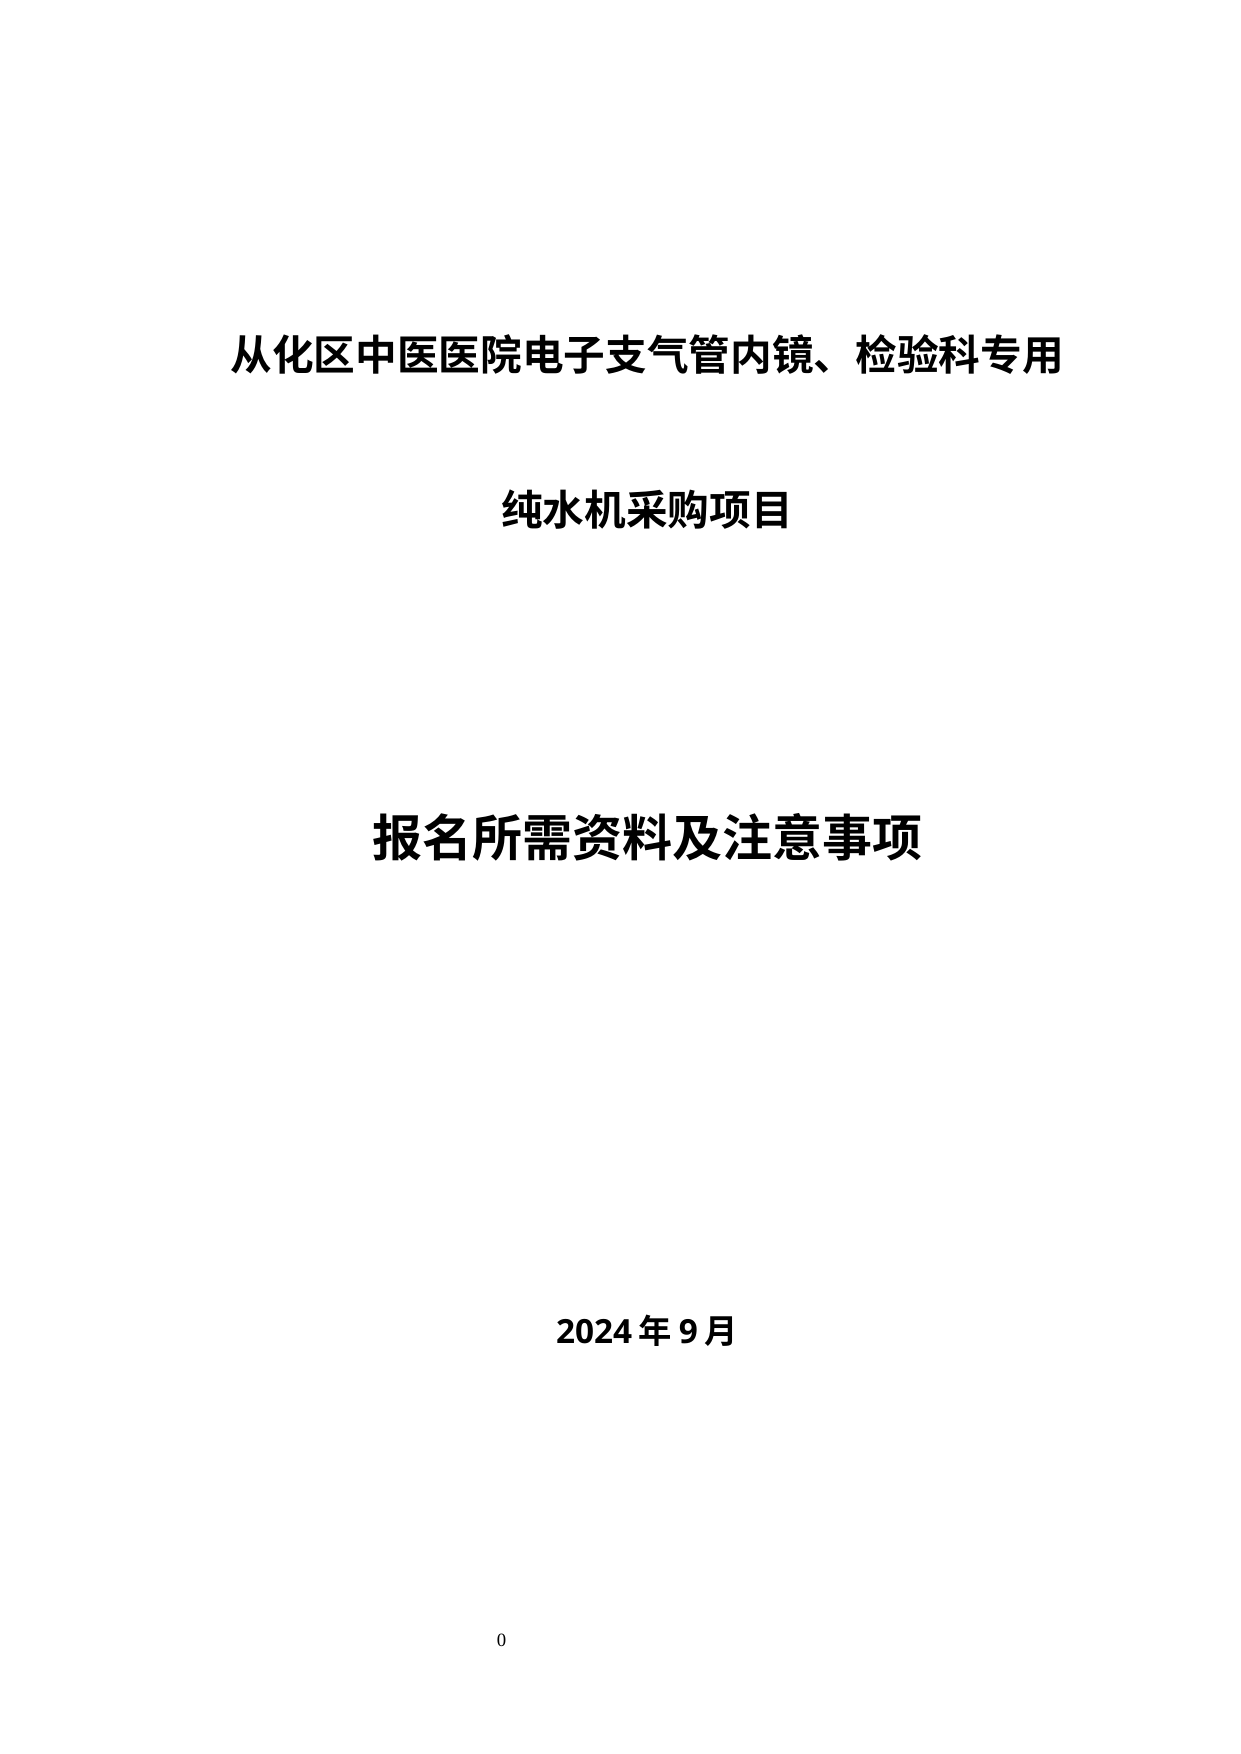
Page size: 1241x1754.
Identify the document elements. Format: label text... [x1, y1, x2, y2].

text 纯水机采购项目 [148, 475, 1146, 540]
text 2024年9月 [148, 1296, 1146, 1361]
text 报名所需资料及注意事项 [148, 785, 1146, 883]
text 从化区中医医院电子支气管内镜、检验科专用 [148, 319, 1146, 384]
